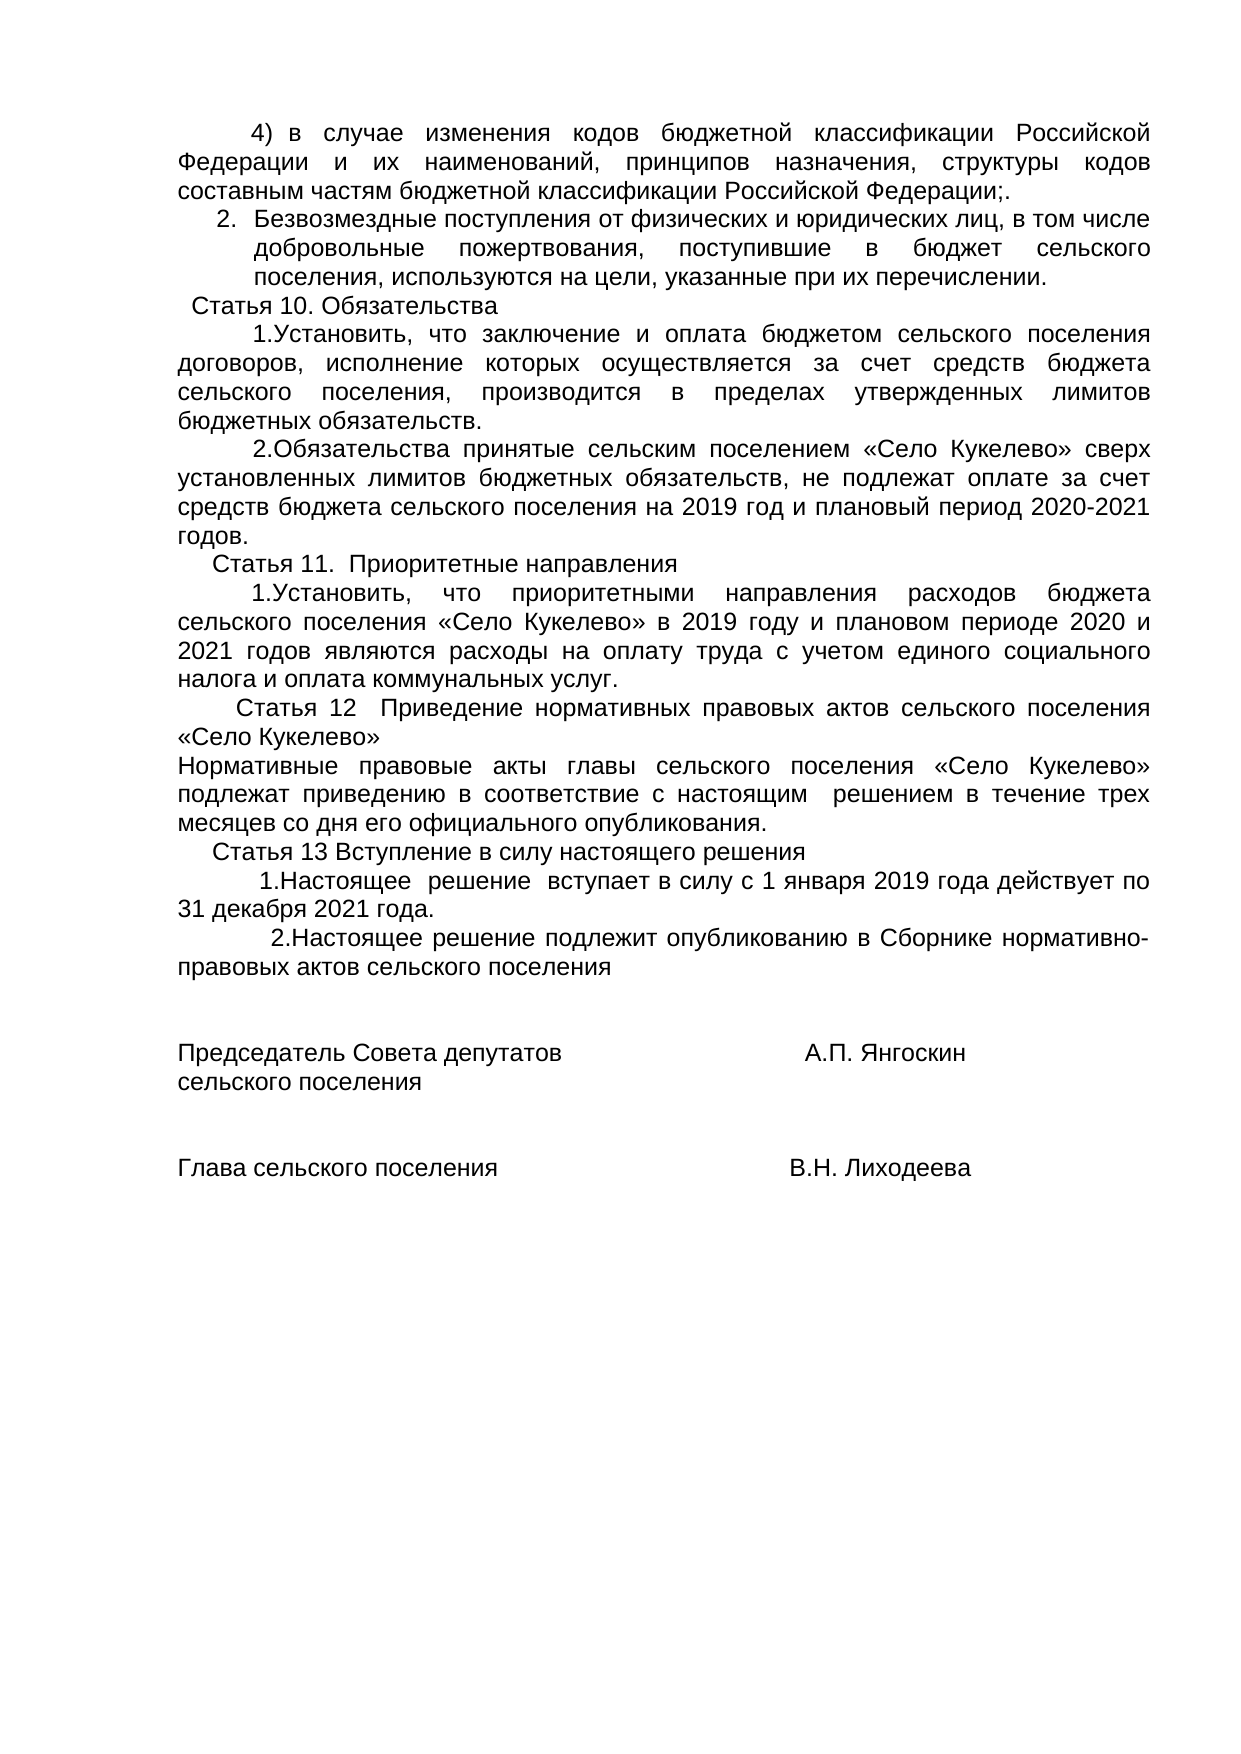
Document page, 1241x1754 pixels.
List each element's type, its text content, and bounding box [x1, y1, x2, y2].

list в случае изменения кодов бюджетной классификации Российской Федерации и их наименований, принципов назначения, структуры кодов составным частям бюджетной классификации Российской Федерации;. [177, 118, 1152, 204]
text 1.Установить, что приоритетными направления расходов бюджета сельского поселения «Село Кукелево» в 2019 году и плановом периоде 2020 и 2021 годов являются расходы на оплату труда с учетом единого социального налога и оплата коммунальных услуг. [177, 578, 1152, 693]
text Статья 11. Приоритетные направления [177, 549, 1152, 578]
text Статья 13 Вступление в силу настоящего решения [177, 837, 1152, 866]
text 2.Обязательства принятые сельским поселением «Село Кукелево» сверх установленных лимитов бюджетных обязательств, не подлежат оплате за счет средств бюджета сельского поселения на 2019 год и плановый период 2020-2021 годов. [177, 434, 1152, 549]
text Статья 10. Обязательства [177, 291, 1152, 319]
text Глава сельского поселения В.Н. Лиходеева [177, 1153, 1152, 1182]
text 1.Установить, что заключение и оплата бюджетом сельского поселения договоров, исполнение которых осуществляется за счет средств бюджета сельского поселения, производится в пределах утвержденных лимитов бюджетных обязательств. [177, 319, 1152, 434]
text сельского поселения [177, 1067, 1152, 1096]
text Статья 12 Приведение нормативных правовых актов сельского поселения «Село Кукелево» [177, 693, 1152, 751]
list Безвозмездные поступления от физических и юридических лиц, в том числе добровольные пожертвования, поступившие в бюджет сельского поселения, используются на цели, указанные при их перечислении. [216, 204, 1152, 291]
text Председатель Совета депутатов А.П. Янгоскин [177, 1038, 1152, 1067]
text 2.Настоящее решение подлежит опубликованию в Сборнике нормативно-правовых актов сельского поселения [177, 923, 1152, 981]
text 1.Настоящее решение вступает в силу с 1 января 2019 года действует по 31 декабря 2021 года. [177, 866, 1152, 923]
text Нормативные правовые акты главы сельского поселения «Село Кукелево» подлежат приведению в соответствие с настоящим решением в течение трех месяцев со дня его официального опубликования. [177, 751, 1152, 837]
